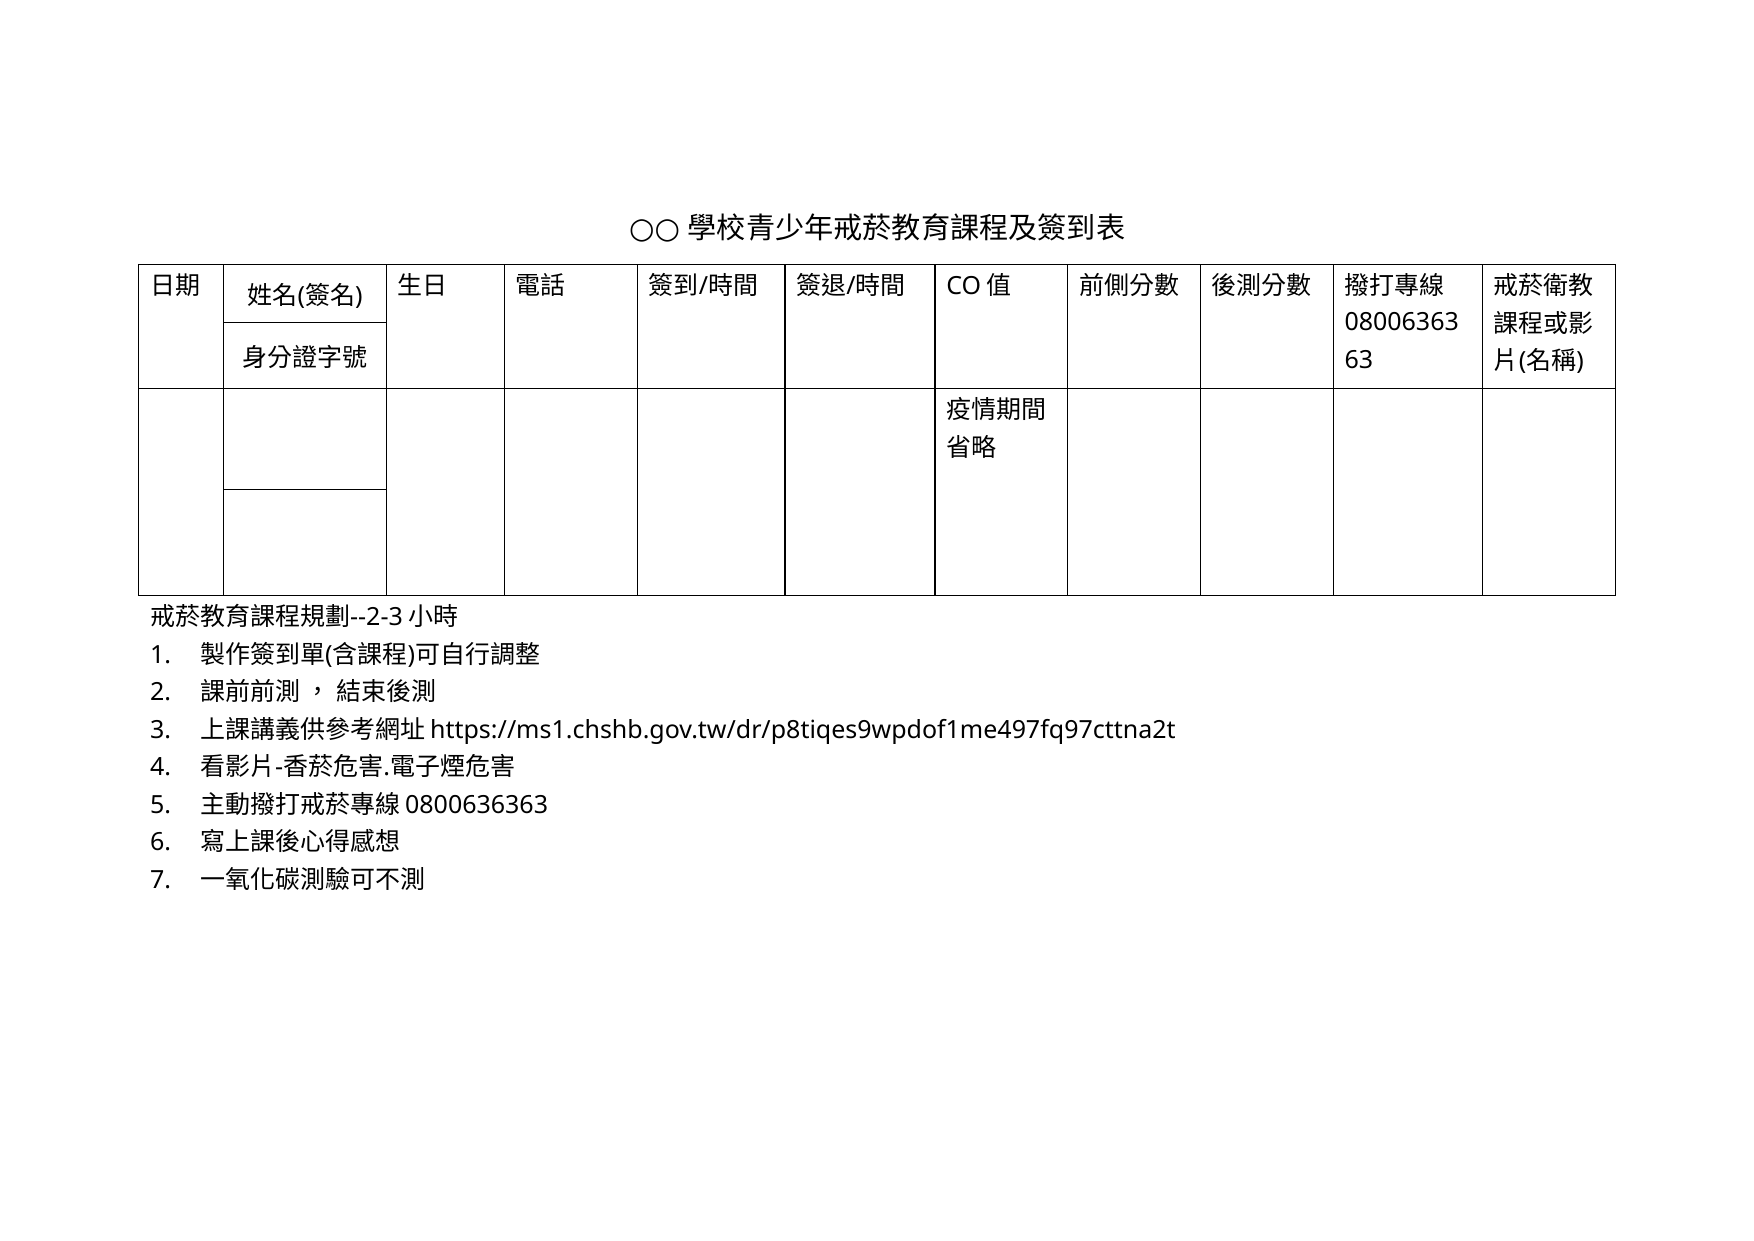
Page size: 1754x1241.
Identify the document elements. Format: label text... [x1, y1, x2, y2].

table_cell 疫情期間省略 [936, 389, 1067, 595]
text 7. 一氧化碳測驗可不測 [150, 858, 1604, 896]
text 3. 上課講義供參考網址https://ms1.chshb.gov.tw/dr/p8tiqes9wpdof1me497fq97cttna2t [150, 708, 1604, 746]
table_header 後測分數 [1201, 265, 1333, 388]
table_cell [505, 389, 637, 595]
table_cell [387, 389, 504, 595]
table_header 簽到/時間 [638, 265, 784, 388]
table_header 前側分數 [1068, 265, 1200, 388]
table_header 電話 [505, 265, 637, 388]
table_cell [139, 389, 223, 595]
table_cell [1201, 389, 1333, 595]
table_cell [1068, 389, 1200, 595]
table_header 日期 [139, 265, 223, 388]
text 5. 主動撥打戒菸專線0800636363 [150, 783, 1604, 821]
table_cell 身分證字號 [224, 323, 386, 388]
table_header 撥打專線 0800636363 [1334, 265, 1482, 388]
table_cell [638, 389, 784, 595]
table_header 姓名(簽名) [224, 265, 386, 322]
text ○○ 學校青少年戒菸教育課程及簽到表 [150, 189, 1604, 264]
table_cell [1483, 389, 1615, 595]
table_header 簽退/時間 [786, 265, 934, 388]
text 4. 看影片-香菸危害.電子煙危害 [150, 746, 1604, 783]
table_cell [1334, 389, 1482, 595]
table_cell [786, 389, 934, 595]
table_header 戒菸衛教課程或影片(名稱) [1483, 265, 1615, 388]
table_cell [224, 490, 386, 595]
text 戒菸教育課程規劃--2-3小時 [150, 596, 1604, 633]
table_header 生日 [387, 265, 504, 388]
text 1. 製作簽到單(含課程)可自行調整 [150, 633, 1604, 671]
text 6. 寫上課後心得感想 [150, 821, 1604, 858]
table_cell [224, 389, 386, 489]
table_header CO值 [936, 265, 1067, 388]
text 2. 課前前測 ， 結束後測 [150, 671, 1604, 708]
